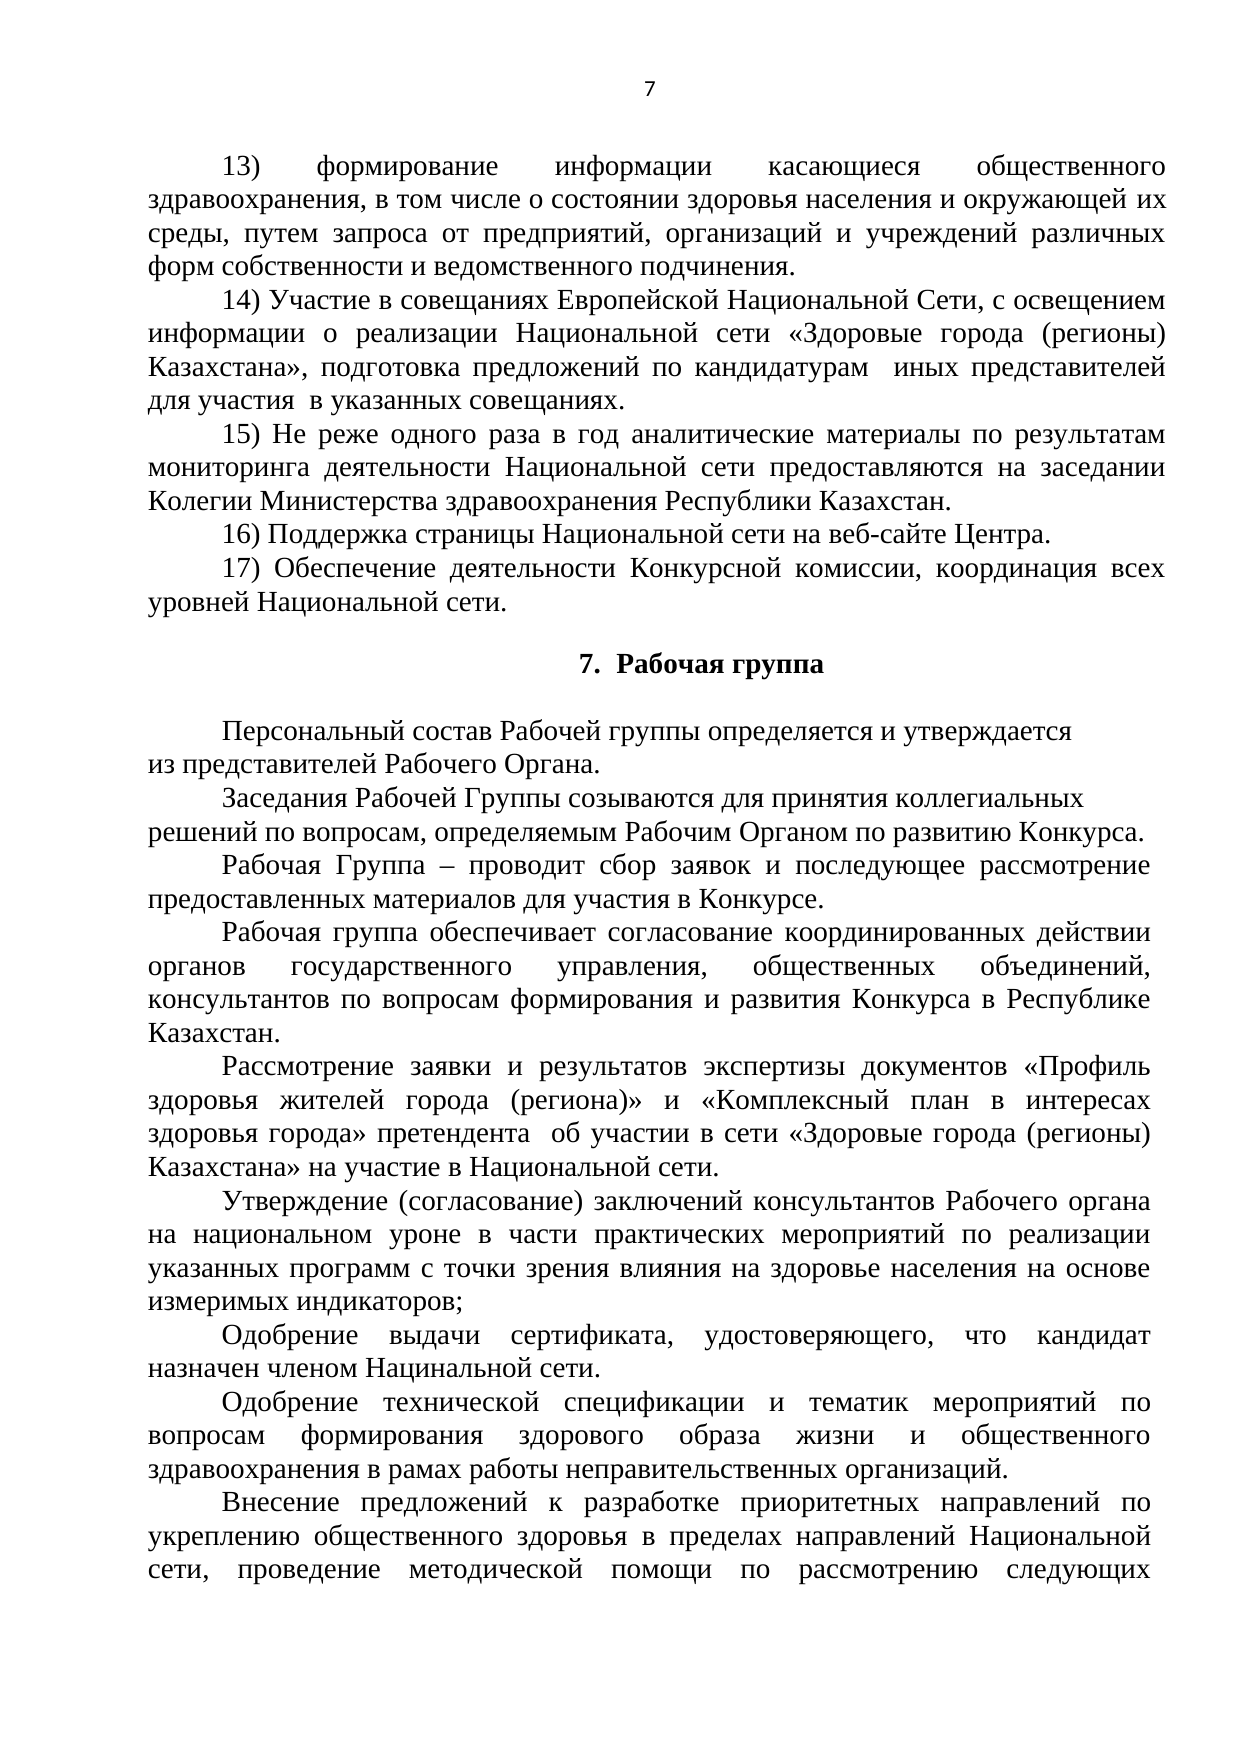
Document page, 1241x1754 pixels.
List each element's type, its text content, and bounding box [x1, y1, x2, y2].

text решений по вопросам, определяемым Рабочим Органом по развитию Конкурса. [148, 814, 1152, 847]
text Рабочая Группа – проводит сбор заявок и последующее рассмотрение предоставленных материалов для участия в Конкурсе. [148, 847, 1152, 914]
text 15) Не реже одного раза в год аналитические материалы по результатам мониторинга деятельности Национальной сети предоставляются на заседании Колегии Министерства здравоохранения Республики Казахстан. [148, 416, 1166, 517]
text Одобрение выдачи сертификата, удостоверяющего, что кандидат назначен членом Нацинальной сети. [148, 1317, 1152, 1384]
text Рабочая группа обеспечивает согласование координированных действии органов государственного управления, общественных объединений, консультантов по вопросам формирования и развития Конкурса в Республике Казахстан. [148, 914, 1152, 1048]
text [148, 1484, 1152, 1585]
text Одобрение технической спецификации и тематик мероприятий по вопросам формирования здорового образа жизни и общественного здравоохранения в рамах работы неправительственных организаций. [148, 1384, 1152, 1484]
text из представителей Рабочего Органа. [148, 747, 1152, 780]
text Утверждение (согласование) заключений консультантов Рабочего органа на национальном уроне в части практических мероприятий по реализации указанных программ с точки зрения влияния на здоровье населения на основе измеримых индикаторов; [148, 1183, 1152, 1317]
text 17) Обеспечение деятельности Конкурсной комиссии, координация всех уровней Национальной сети. [148, 550, 1166, 617]
text Персональный состав Рабочей группы определяется и утверждается [148, 713, 1152, 747]
text Рассмотрение заявки и результатов экспертизы документов «Профиль здоровья жителей города (региона)» и «Комплексный план в интересах здоровья города» претендента об участии в сети «Здоровые города (регионы) Казахстана» на участие в Национальной сети. [148, 1048, 1152, 1183]
text 16) Поддержка страницы Национальной сети на веб-сайте Центра. [148, 517, 1166, 550]
text 14) Участие в совещаниях Европейской Национальной Сети, с освещением информации о реализации Национальной сети «Здоровые города (регионы) Казахстана», подготовка предложений по кандидатурам иных представителей для участия в указанных совещаниях. [148, 282, 1166, 416]
list Рабочая группа [251, 646, 1152, 679]
text 13) формирование информации касающиеся общественного здравоохранения, в том числе о состоянии здоровья населения и окружающей их среды, путем запроса от предприятий, организаций и учреждений различных форм собственности и ведомственного подчинения. [148, 148, 1166, 282]
text Заседания Рабочей Группы созываются для принятия коллегиальных [148, 780, 1152, 814]
